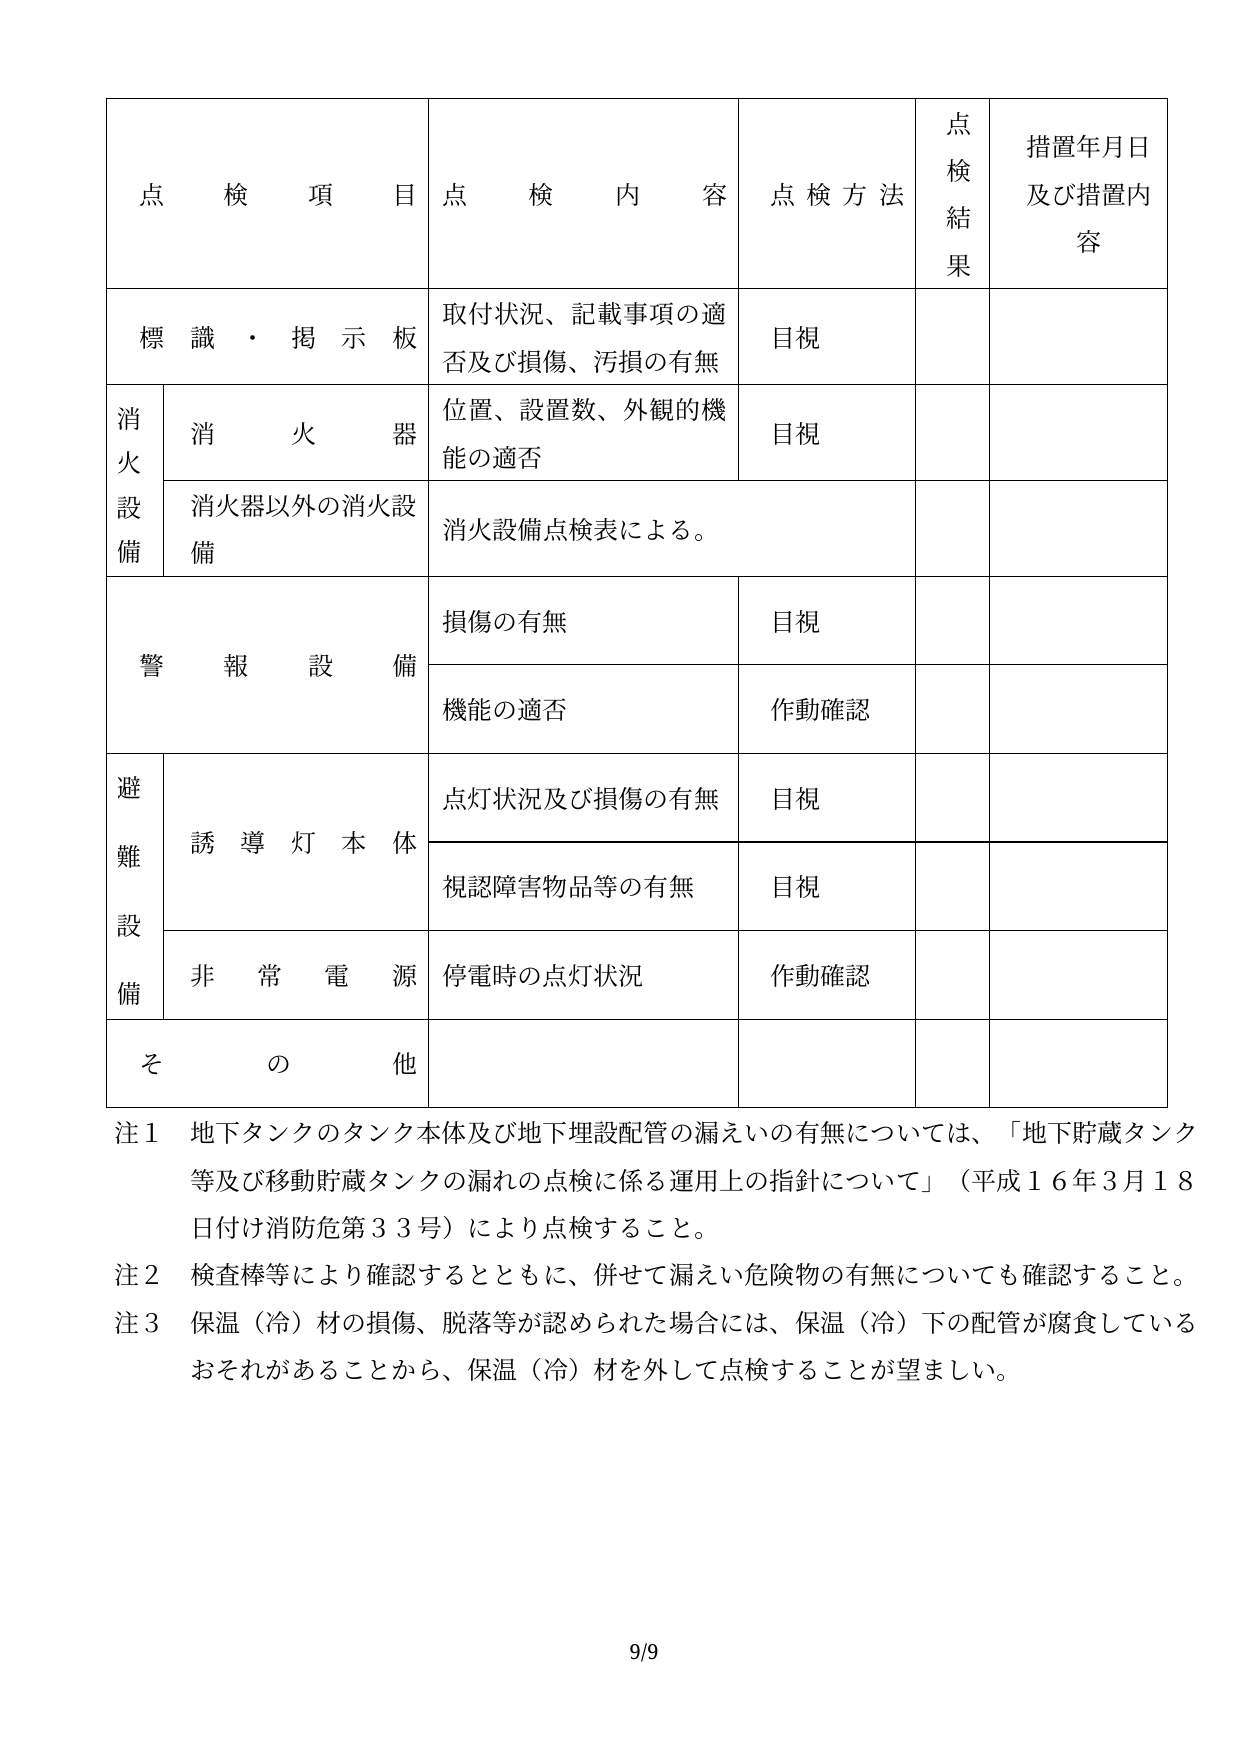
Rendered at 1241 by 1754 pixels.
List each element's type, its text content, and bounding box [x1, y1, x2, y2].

table_cell 消火設備 [107, 385, 163, 576]
table_cell [990, 577, 1167, 664]
table_cell 誘導灯本体 [164, 754, 428, 930]
text 注２ 検査棒等により確認するとともに、併せて漏えい危険物の有無についても確認すること。 [89, 1250, 1198, 1298]
table_header 措置年月日 及び措置内容 [990, 99, 1167, 288]
table_cell 機能の適否 [429, 665, 738, 753]
table_cell [990, 1020, 1167, 1107]
table_cell [916, 665, 989, 753]
table_cell 非常電源 [164, 931, 428, 1018]
table_cell [916, 843, 989, 930]
table_header 点検方法 [739, 99, 915, 288]
table_cell [916, 754, 989, 841]
table_header 点検項目 [107, 99, 428, 288]
table_cell 目視 [739, 289, 915, 384]
table_cell 停電時の点灯状況 [429, 931, 738, 1018]
table_cell 警報設備 [107, 577, 428, 753]
table_cell 目視 [739, 754, 915, 841]
table_cell [916, 289, 989, 384]
table_cell 標識・掲示板 [107, 289, 428, 384]
table_header 点検結果 [916, 99, 989, 288]
table_cell [916, 1020, 989, 1107]
table_cell [990, 481, 1167, 576]
table_cell 避難設備 [107, 754, 163, 1018]
table_cell 作動確認 [739, 931, 915, 1018]
table_cell 消火設備点検表による。 [429, 481, 915, 576]
table_cell 目視 [739, 385, 915, 480]
table_cell 作動確認 [739, 665, 915, 753]
table_cell 消火器以外の消火設備 [164, 481, 428, 576]
table_cell [990, 665, 1167, 753]
table_cell 損傷の有無 [429, 577, 738, 664]
table_header 点検内容 [429, 99, 738, 288]
table_cell 点灯状況及び損傷の有無 [429, 754, 738, 841]
table_cell その他 [107, 1020, 428, 1107]
table_cell [990, 754, 1167, 841]
table_cell 位置、設置数、外観的機能の適否 [429, 385, 738, 480]
text 注１ 地下タンクのタンク本体及び地下埋設配管の漏えいの有無については、「地下貯蔵タンク等及び移動貯蔵タンクの漏れの点検に係る運用上の指針について」（平成１６年３月１８日付け消防危第３３号）により点検すること。 [89, 1108, 1198, 1250]
text 注３ 保温（冷）材の損傷、脱落等が認められた場合には、保温（冷）下の配管が腐食しているおそれがあることから、保温（冷）材を外して点検することが望ましい。 [89, 1298, 1198, 1392]
table_cell 視認障害物品等の有無 [429, 843, 738, 930]
table_cell [916, 481, 989, 576]
table_cell [916, 385, 989, 480]
table_cell [990, 843, 1167, 930]
table_cell 消火器 [164, 385, 428, 480]
table_cell 取付状況、記載事項の適否及び損傷、汚損の有無 [429, 289, 738, 384]
table_cell 目視 [739, 577, 915, 664]
table_cell [429, 1020, 738, 1107]
table_cell [916, 931, 989, 1018]
table_cell [739, 1020, 915, 1107]
table_cell [990, 385, 1167, 480]
table_cell [990, 289, 1167, 384]
table_cell [990, 931, 1167, 1018]
table_cell [916, 577, 989, 664]
table_cell 目視 [739, 843, 915, 930]
